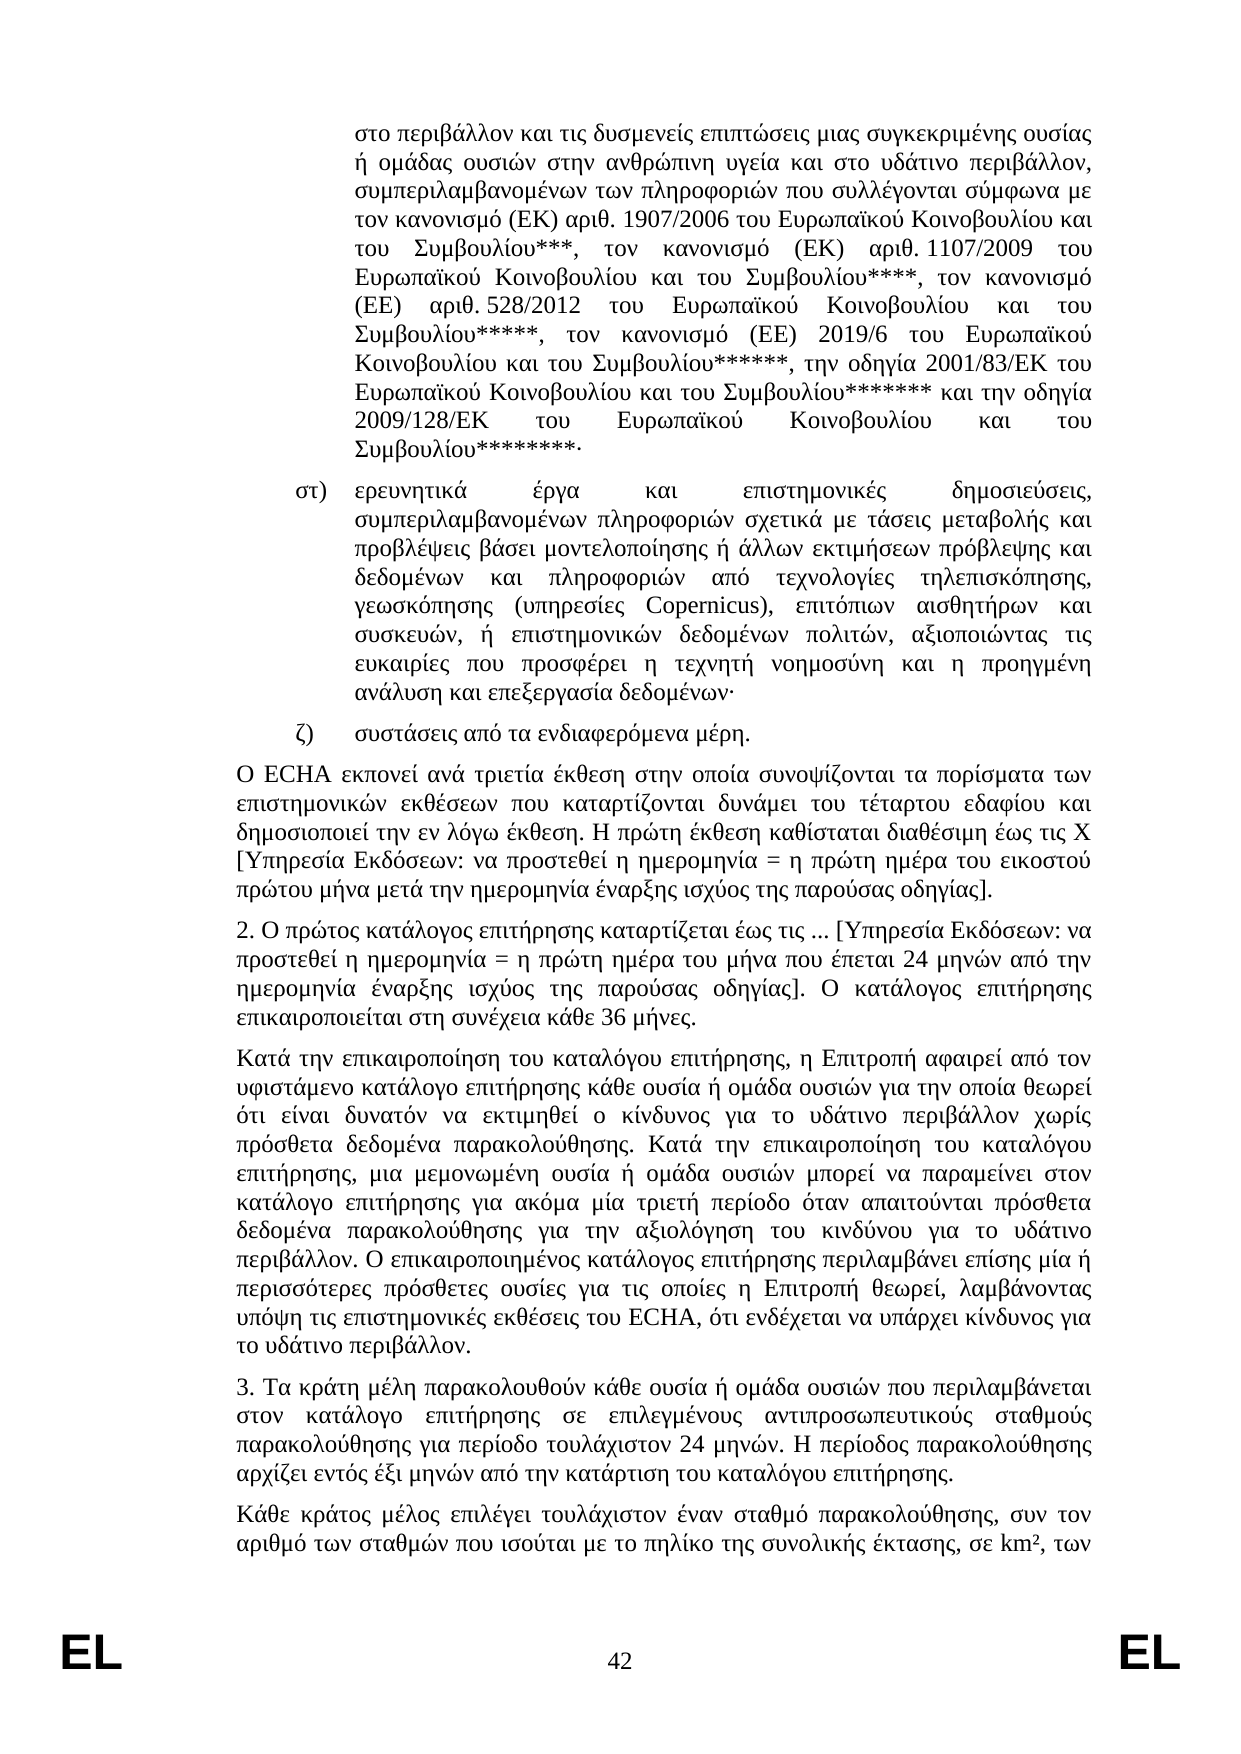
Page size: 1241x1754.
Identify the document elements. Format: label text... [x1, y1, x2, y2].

text 3. Τα κράτη μέλη παρακολουθούν κάθε ουσία ή ομάδα ουσιών που περιλαμβάνεται στον κατάλογο επιτήρησης σε επιλεγμένους αντιπροσωπευτικούς σταθμούς παρακολούθησης για περίοδο τουλάχιστον 24 μηνών. Η περίοδος παρακολούθησης αρχίζει εντός έξι μηνών από την κατάρτιση του καταλόγου επιτήρησης. [236, 1372, 1093, 1487]
text ζ) συστάσεις από τα ενδιαφερόμενα μέρη. [295, 718, 1093, 747]
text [295, 118, 1093, 463]
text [236, 1499, 1093, 1557]
text Ο ECHA εκπονεί ανά τριετία έκθεση στην οποία συνοψίζονται τα πορίσματα των επιστημονικών εκθέσεων που καταρτίζονται δυνάμει του τέταρτου εδαφίου και δημοσιοποιεί την εν λόγω έκθεση. Η πρώτη έκθεση καθίσταται διαθέσιμη έως τις X [Υπηρεσία Εκδόσεων: να προστεθεί η ημερομηνία = η πρώτη ημέρα του εικοστού πρώτου μήνα μετά την ημερομηνία έναρξης ισχύος της παρούσας οδηγίας]. [236, 759, 1093, 903]
text στ) ερευνητικά έργα και επιστημονικές δημοσιεύσεις, συμπεριλαμβανομένων πληροφοριών σχετικά με τάσεις μεταβολής και προβλέψεις βάσει μοντελοποίησης ή άλλων εκτιμήσεων πρόβλεψης και δεδομένων και πληροφοριών από τεχνολογίες τηλεπισκόπησης, γεωσκόπησης (υπηρεσίες Copernicus), επιτόπιων αισθητήρων και συσκευών, ή επιστημονικών δεδομένων πολιτών, αξιοποιώντας τις ευκαιρίες που προσφέρει η τεχνητή νοημοσύνη και η προηγμένη ανάλυση και επεξεργασία δεδομένων· [295, 476, 1093, 706]
text Κατά την επικαιροποίηση του καταλόγου επιτήρησης, η Επιτροπή αφαιρεί από τον υφιστάμενο κατάλογο επιτήρησης κάθε ουσία ή ομάδα ουσιών για την οποία θεωρεί ότι είναι δυνατόν να εκτιμηθεί ο κίνδυνος για το υδάτινο περιβάλλον χωρίς πρόσθετα δεδομένα παρακολούθησης. Κατά την επικαιροποίηση του καταλόγου επιτήρησης, μια μεμονωμένη ουσία ή ομάδα ουσιών μπορεί να παραμείνει στον κατάλογο επιτήρησης για ακόμα μία τριετή περίοδο όταν απαιτούνται πρόσθετα δεδομένα παρακολούθησης για την αξιολόγηση του κινδύνου για το υδάτινο περιβάλλον. Ο επικαιροποιημένος κατάλογος επιτήρησης περιλαμβάνει επίσης μία ή περισσότερες πρόσθετες ουσίες για τις οποίες η Επιτροπή θεωρεί, λαμβάνοντας υπόψη τις επιστημονικές εκθέσεις του ECHA, ότι ενδέχεται να υπάρχει κίνδυνος για το υδάτινο περιβάλλον. [236, 1043, 1093, 1359]
text 2. Ο πρώτος κατάλογος επιτήρησης καταρτίζεται έως τις ... [Υπηρεσία Εκδόσεων: να προστεθεί η ημερομηνία = η πρώτη ημέρα του μήνα που έπεται 24 μηνών από την ημερομηνία έναρξης ισχύος της παρούσας οδηγίας]. Ο κατάλογος επιτήρησης επικαιροποιείται στη συνέχεια κάθε 36 μήνες. [236, 916, 1093, 1031]
